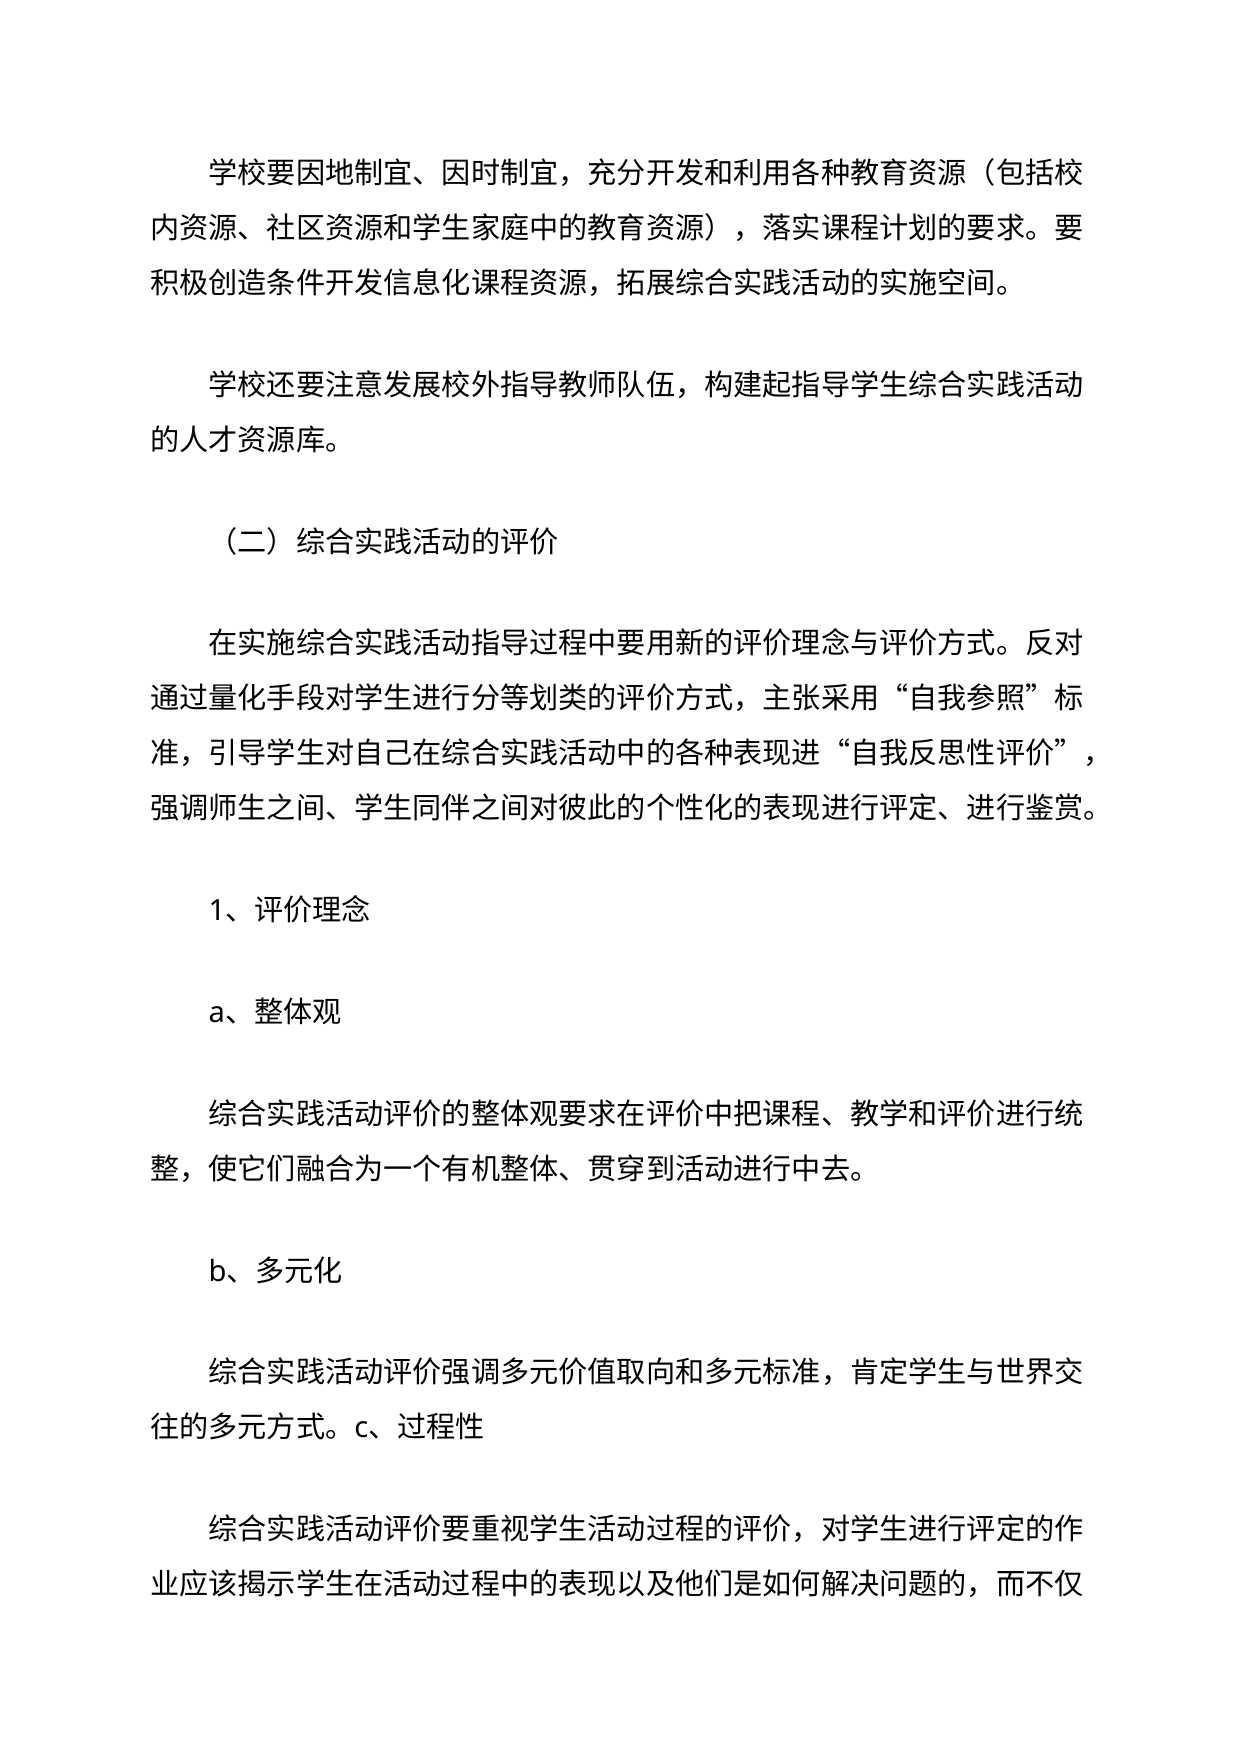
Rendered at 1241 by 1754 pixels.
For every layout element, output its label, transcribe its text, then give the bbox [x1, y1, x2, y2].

text 综合实践活动评价的整体观要求在评价中把课程、教学和评价进行统整，使它们融合为一个有机整体、贯穿到活动进行中去。 [150, 1090, 1090, 1188]
text 综合实践活动评价强调多元价值取向和多元标准，肯定学生与世界交往的多元方式。c、过程性 [150, 1349, 1090, 1446]
text a、整体观 [150, 988, 1090, 1031]
text （二）综合实践活动的评价 [150, 518, 1090, 561]
text 在实施综合实践活动指导过程中要用新的评价理念与评价方式。反对通过量化手段对学生进行分等划类的评价方式，主张采用“自我参照”标准，引导学生对自己在综合实践活动中的各种表现进“自我反思性评价”，强调师生之间、学生同伴之间对彼此的个性化的表现进行评定、进行鉴赏。 [150, 620, 1090, 827]
text 学校还要注意发展校外指导教师队伍，构建起指导学生综合实践活动的人才资源库。 [150, 362, 1090, 459]
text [150, 1506, 1090, 1603]
text 学校要因地制宜、因时制宜，充分开发和利用各种教育资源（包括校内资源、社区资源和学生家庭中的教育资源），落实课程计划的要求。要积极创造条件开发信息化课程资源，拓展综合实践活动的实施空间。 [150, 150, 1090, 302]
text b、多元化 [150, 1247, 1090, 1289]
text 1、评价理念 [150, 886, 1090, 929]
